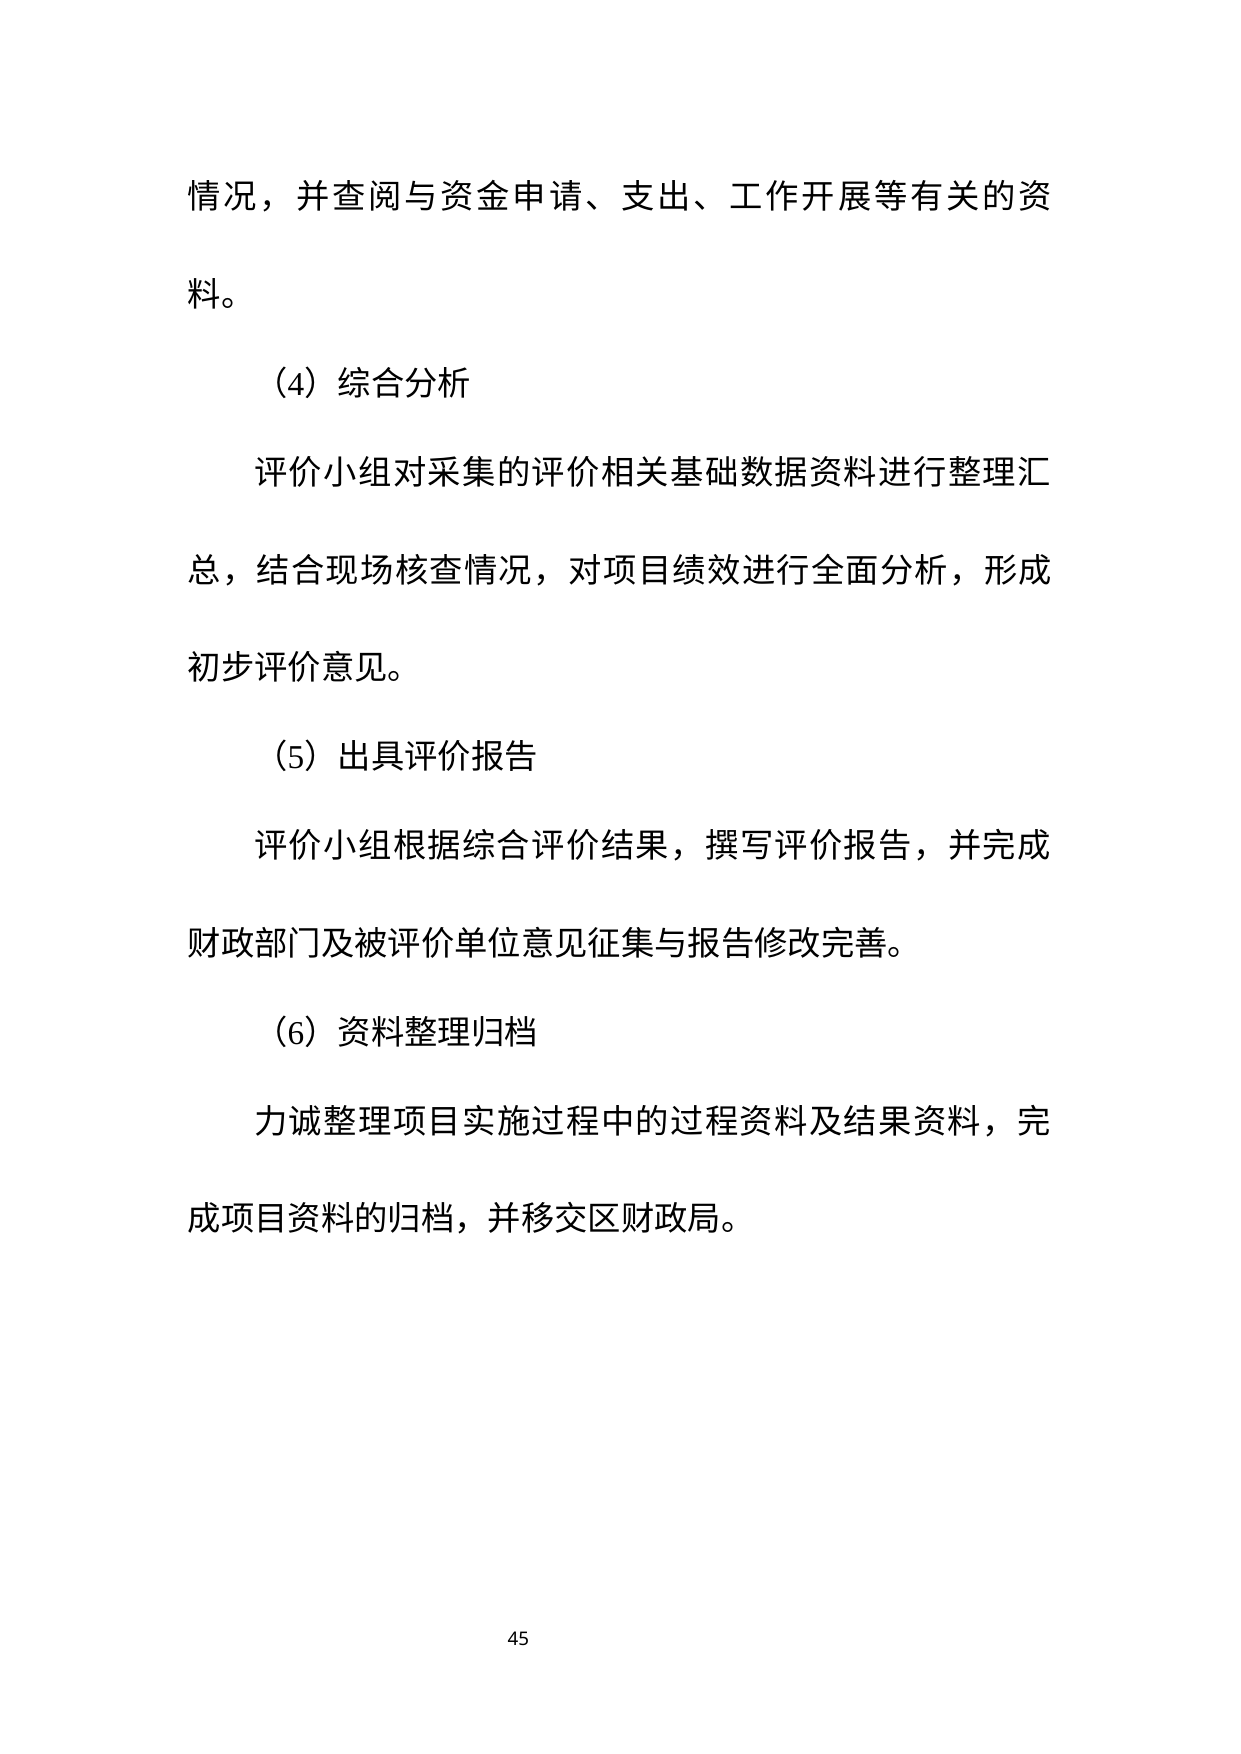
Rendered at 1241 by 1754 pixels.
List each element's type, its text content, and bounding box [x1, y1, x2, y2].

list （5）出具评价报告 [187, 722, 1053, 787]
list 评价小组根据综合评价结果，撰写评价报告，并完成财政部门及被评价单位意见征集与报告修改完善。 [187, 811, 1053, 973]
list （4）综合分析 [187, 348, 1053, 413]
list 评价小组对采集的评价相关基础数据资料进行整理汇总，结合现场核查情况，对项目绩效进行全面分析，形成初步评价意见。 [187, 438, 1053, 698]
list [187, 162, 1053, 324]
list 力诚整理项目实施过程中的过程资料及结果资料，完成项目资料的归档，并移交区财政局。 [187, 1086, 1053, 1249]
list （6）资料整理归档 [187, 997, 1053, 1062]
